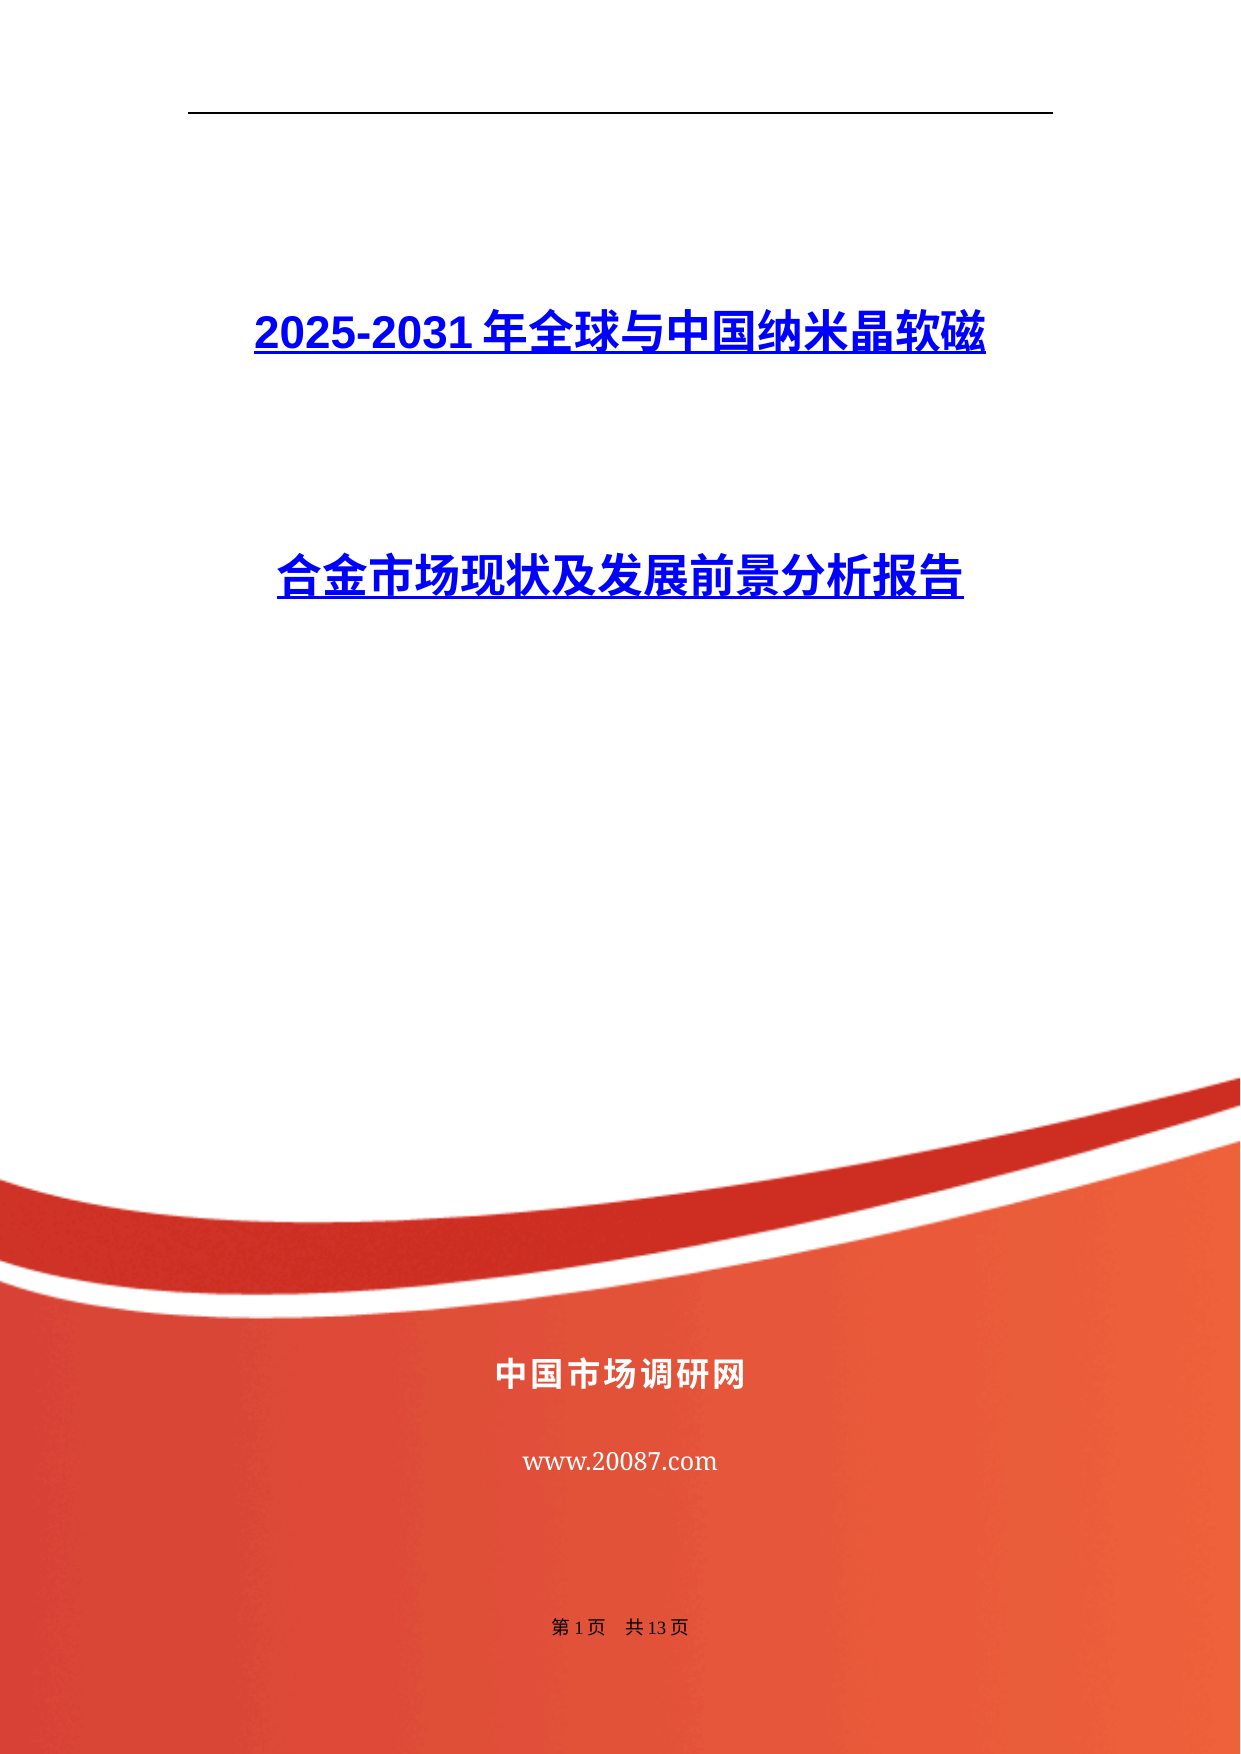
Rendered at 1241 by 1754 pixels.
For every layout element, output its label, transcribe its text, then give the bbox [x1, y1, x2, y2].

table_header 2025-2031年全球与中国纳米晶软磁合金市场现状及发展前景分析报告 [188, 207, 1053, 773]
picture [0, 1006, 1241, 1754]
text www.20087.com [187, 1428, 1053, 1493]
subtitle 中国市场调研网 [187, 1339, 1053, 1404]
